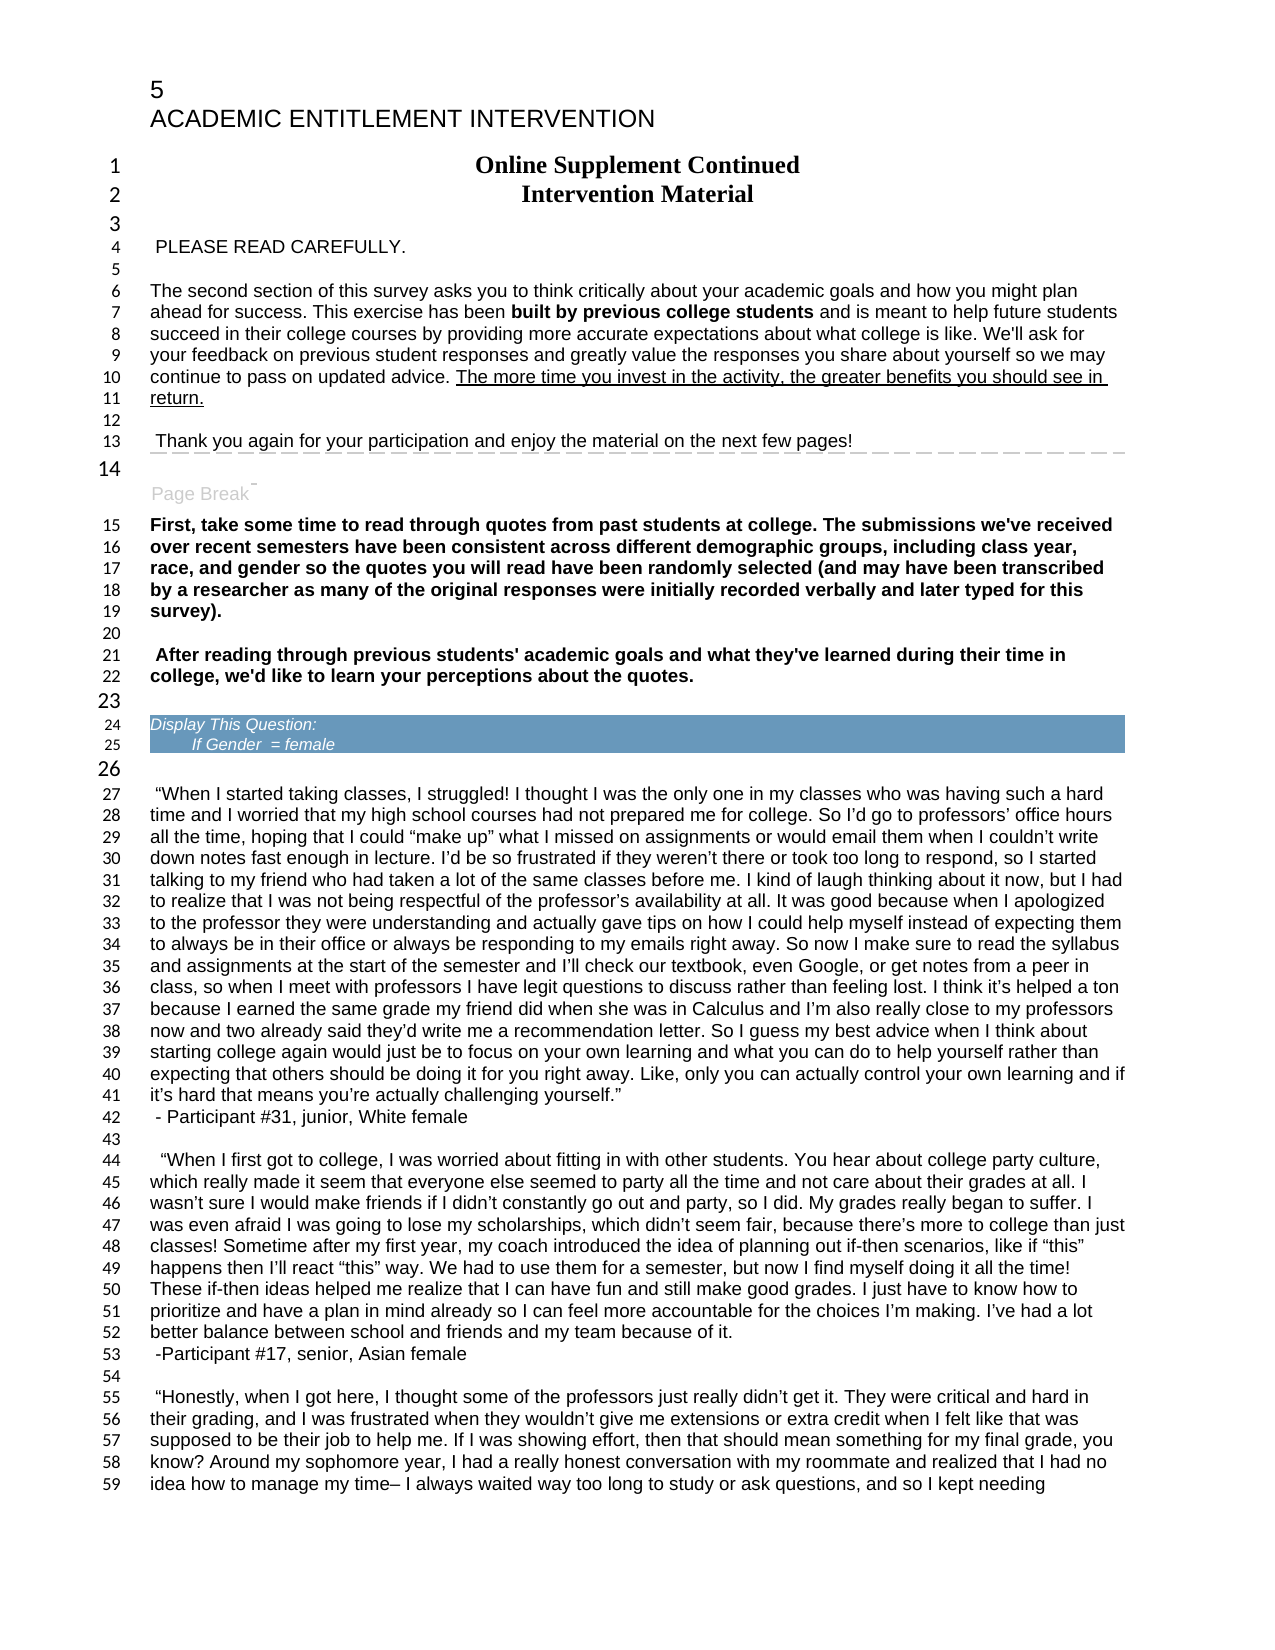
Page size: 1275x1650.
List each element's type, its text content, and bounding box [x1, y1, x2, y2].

table_header [250, 483, 258, 514]
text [150, 782, 1125, 1494]
text Display This Question: [150, 715, 1125, 734]
text Intervention Material [150, 179, 1125, 207]
text PLEASE READ CAREFULLY. The second section of this survey asks you to think critically about your academic goals and how you might plan ahead for success. This exercise has been built by previous college students and is meant to help future students succeed in their college courses by providing more accurate expectations about what college is like. We'll ask for your feedback on previous student responses and greatly value the responses you share about yourself so we may continue to pass on updated advice. The more time you invest in the activity, the greater benefits you should see in return. Thank you again for your participation and enjoy the material on the next few pages! [150, 236, 1125, 452]
text If Gender = female [150, 734, 1125, 753]
table_header Page Break [150, 483, 250, 514]
text Online Supplement Continued [150, 150, 1125, 179]
text First, take some time to read through quotes from past students at college. The submissions we've received over recent semesters have been consistent across different demographic groups, including class year, race, and gender so the quotes you will read have been randomly selected (and may have been transcribed by a researcher as many of the original responses were initially recorded verbally and later typed for this survey). After reading through previous students' academic goals and what they've learned during their time in college, we'd like to learn your perceptions about the quotes. [150, 514, 1125, 686]
